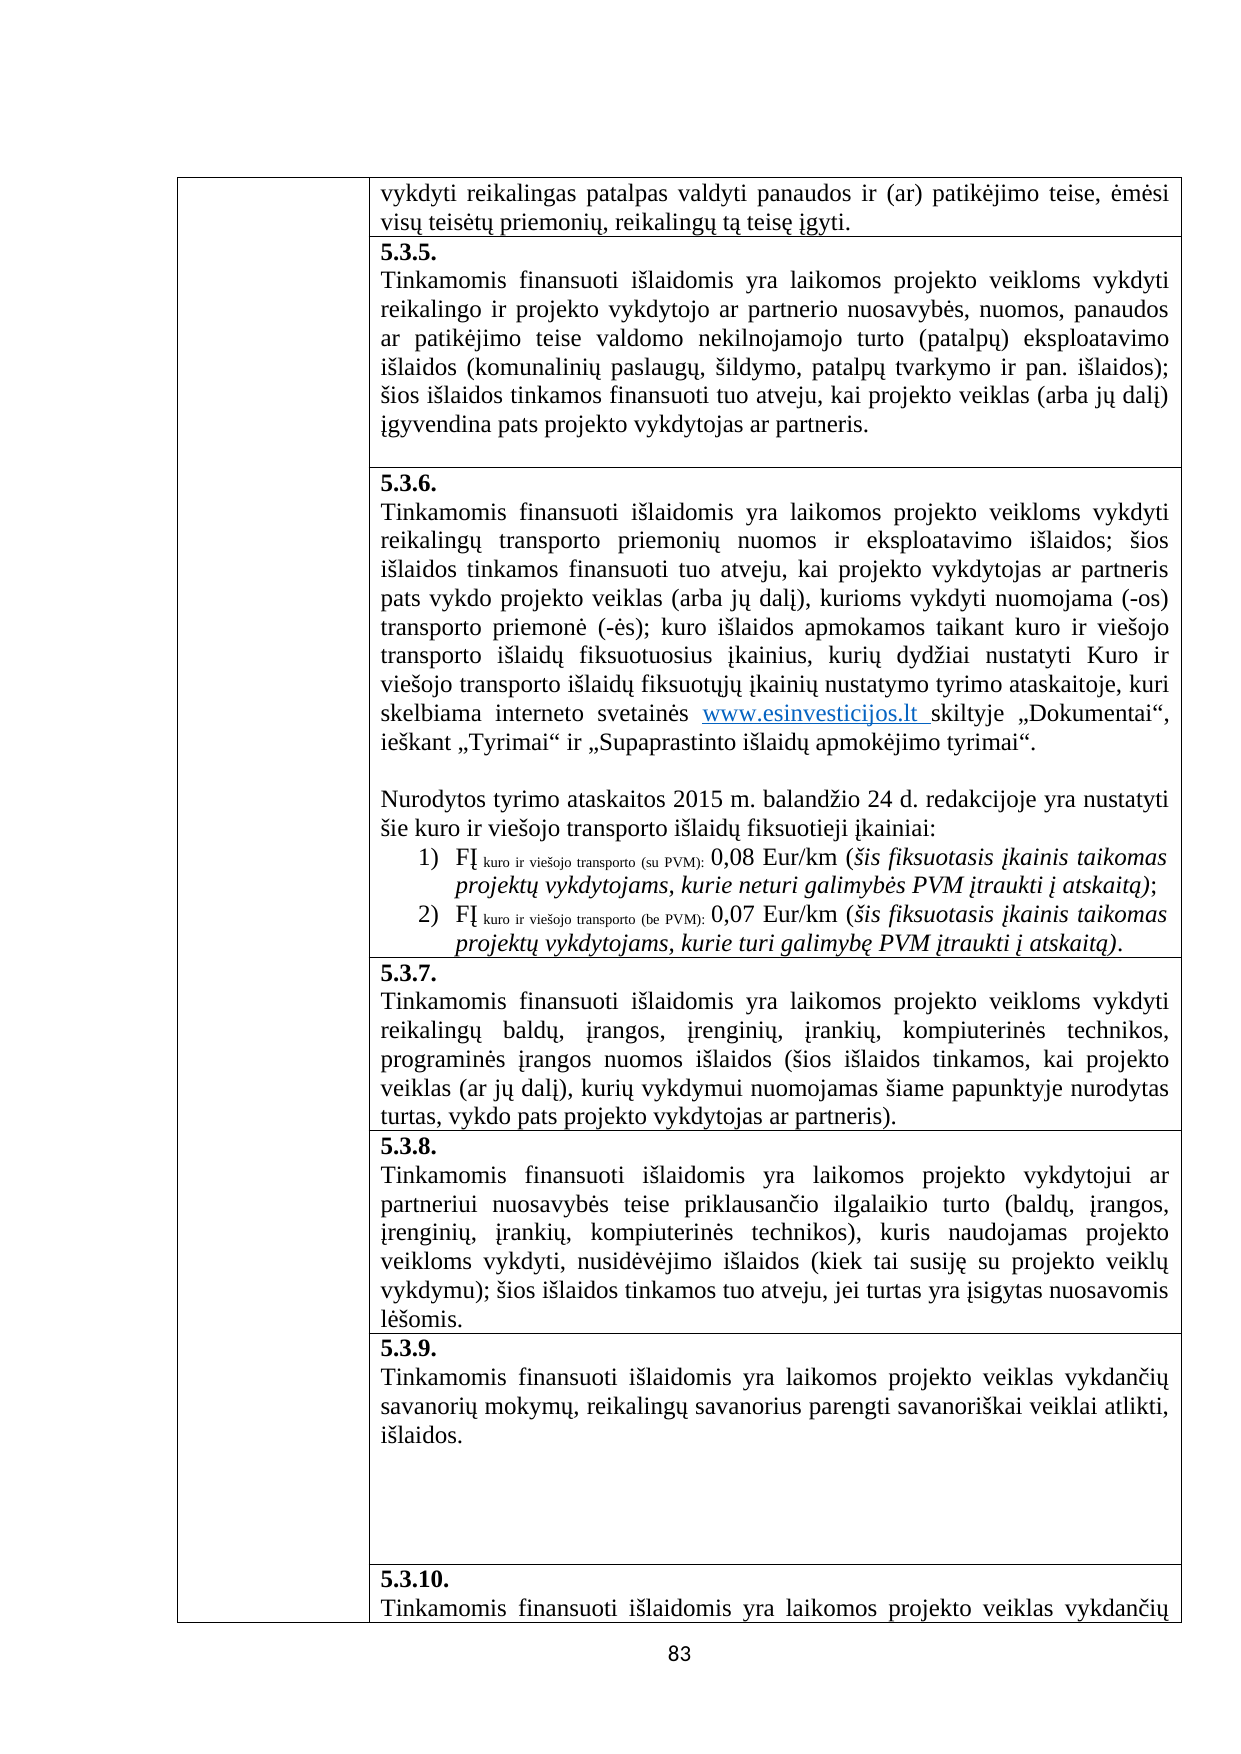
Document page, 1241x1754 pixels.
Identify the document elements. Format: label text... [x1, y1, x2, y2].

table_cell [370, 178, 1181, 236]
table_cell 5.3.5. Tinkamomis finansuoti išlaidomis yra laikomos projekto veikloms vykdyti reikalingo ir projekto vykdytojo ar partnerio nuosavybės, nuomos, panaudos ar patikėjimo teise valdomo nekilnojamojo turto (patalpų) eksploatavimo išlaidos (komunalinių paslaugų, šildymo, patalpų tvarkymo ir pan. išlaidos); šios išlaidos tinkamos finansuoti tuo atveju, kai projekto veiklas (arba jų dalį) įgyvendina pats projekto vykdytojas ar partneris. [370, 237, 1181, 467]
table_cell 5.3.9. Tinkamomis finansuoti išlaidomis yra laikomos projekto veiklas vykdančių savanorių mokymų, reikalingų savanorius parengti savanoriškai veiklai atlikti, išlaidos. [370, 1334, 1181, 1563]
table_cell 5.3.8. Tinkamomis finansuoti išlaidomis yra laikomos projekto vykdytojui ar partneriui nuosavybės teise priklausančio ilgalaikio turto (baldų, įrangos, įrenginių, įrankių, kompiuterinės technikos), kuris naudojamas projekto veikloms vykdyti, nusidėvėjimo išlaidos (kiek tai susiję su projekto veiklų vykdymu); šios išlaidos tinkamos tuo atveju, jei turtas yra įsigytas nuosavomis lėšomis. [370, 1131, 1181, 1332]
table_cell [370, 1565, 1181, 1622]
table_cell 5.3.7. Tinkamomis finansuoti išlaidomis yra laikomos projekto veikloms vykdyti reikalingų baldų, įrangos, įrenginių, įrankių, kompiuterinės technikos, programinės įrangos nuomos išlaidos (šios išlaidos tinkamos, kai projekto veiklas (ar jų dalį), kurių vykdymui nuomojamas šiame papunktyje nurodytas turtas, vykdo pats projekto vykdytojas ar partneris). [370, 958, 1181, 1130]
table_cell 5.3.6. Tinkamomis finansuoti išlaidomis yra laikomos projekto veikloms vykdyti reikalingų transporto priemonių nuomos ir eksploatavimo išlaidos; šios išlaidos tinkamos finansuoti tuo atveju, kai projekto vykdytojas ar partneris pats vykdo projekto veiklas (arba jų dalį), kurioms vykdyti nuomojama (-os) transporto priemonė (-ės); kuro išlaidos apmokamos taikant kuro ir viešojo transporto išlaidų fiksuotuosius įkainius, kurių dydžiai nustatyti Kuro ir viešojo transporto išlaidų fiksuotųjų įkainių nustatymo tyrimo ataskaitoje, kuri skelbiama interneto svetainės www.esinvesticijos.lt skiltyje „Dokumentai“, ieškant „Tyrimai“ ir „Supaprastinto išlaidų apmokėjimo tyrimai“. Nurodytos tyrimo ataskaitos 2015 m. balandžio 24 d. redakcijoje yra nustatyti šie kuro ir viešojo transporto išlaidų fiksuotieji įkainiai: FĮ kuro ir viešojo transporto (su PVM): 0,08 Eur/km (šis fiksuotasis įkainis taikomas projektų vykdytojams, kurie neturi galimybės PVM įtraukti į atskaitą); FĮ kuro ir viešojo transporto (be PVM): 0,07 Eur/km (šis fiksuotasis įkainis taikomas projektų vykdytojams, kurie turi galimybę PVM įtraukti į atskaitą). [370, 468, 1181, 957]
